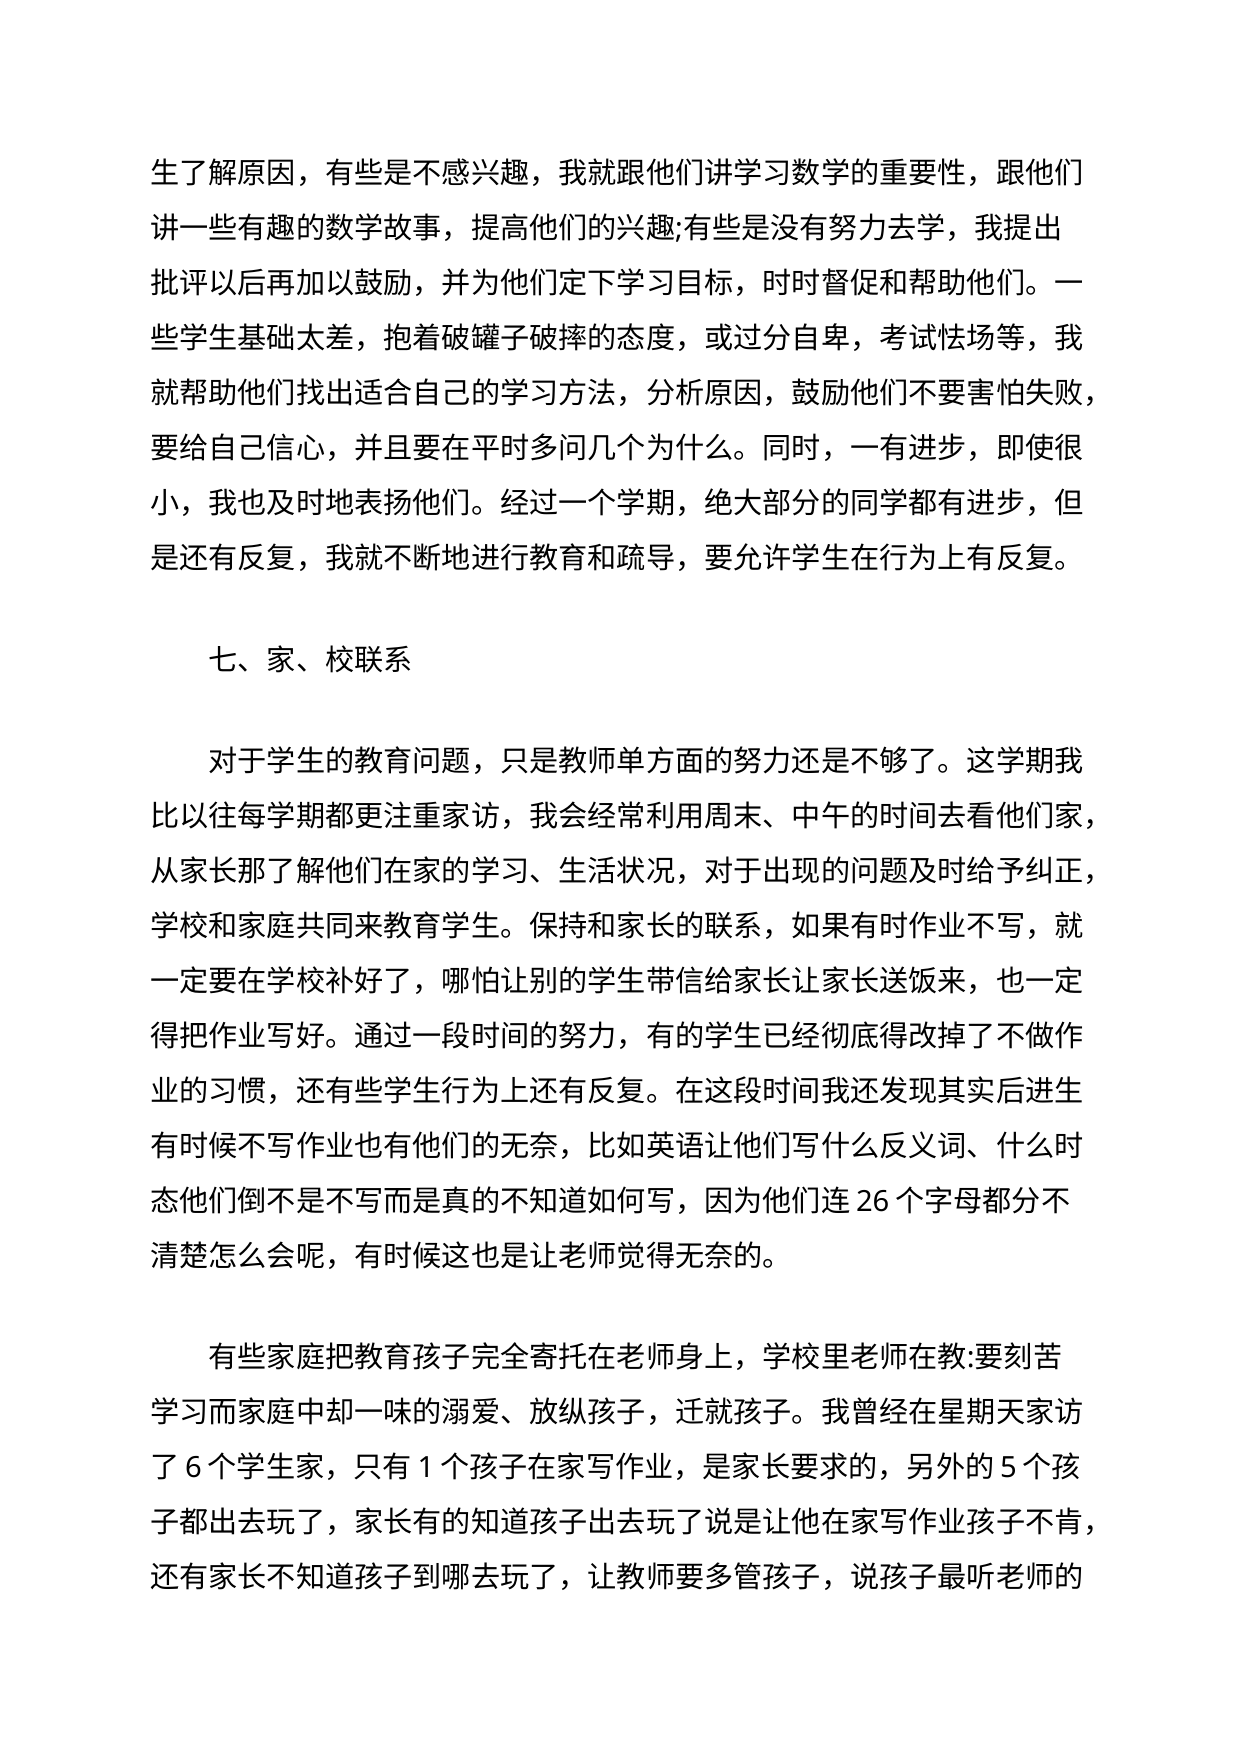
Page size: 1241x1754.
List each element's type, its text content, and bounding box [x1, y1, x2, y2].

text 七、家、校联系 [150, 636, 1090, 678]
text 对于学生的教育问题，只是教师单方面的努力还是不够了。这学期我比以往每学期都更注重家访，我会经常利用周末、中午的时间去看他们家，从家长那了解他们在家的学习、生活状况，对于出现的问题及时给予纠正，学校和家庭共同来教育学生。保持和家长的联系，如果有时作业不写，就一定要在学校补好了，哪怕让别的学生带信给家长让家长送饭来，也一定得把作业写好。通过一段时间的努力，有的学生已经彻底得改掉了不做作业的习惯，还有些学生行为上还有反复。在这段时间我还发现其实后进生有时候不写作业也有他们的无奈，比如英语让他们写什么反义词、什么时态他们倒不是不写而是真的不知道如何写，因为他们连26个字母都分不清楚怎么会呢，有时候这也是让老师觉得无奈的。 [150, 738, 1090, 1274]
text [150, 150, 1090, 577]
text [150, 1334, 1090, 1596]
